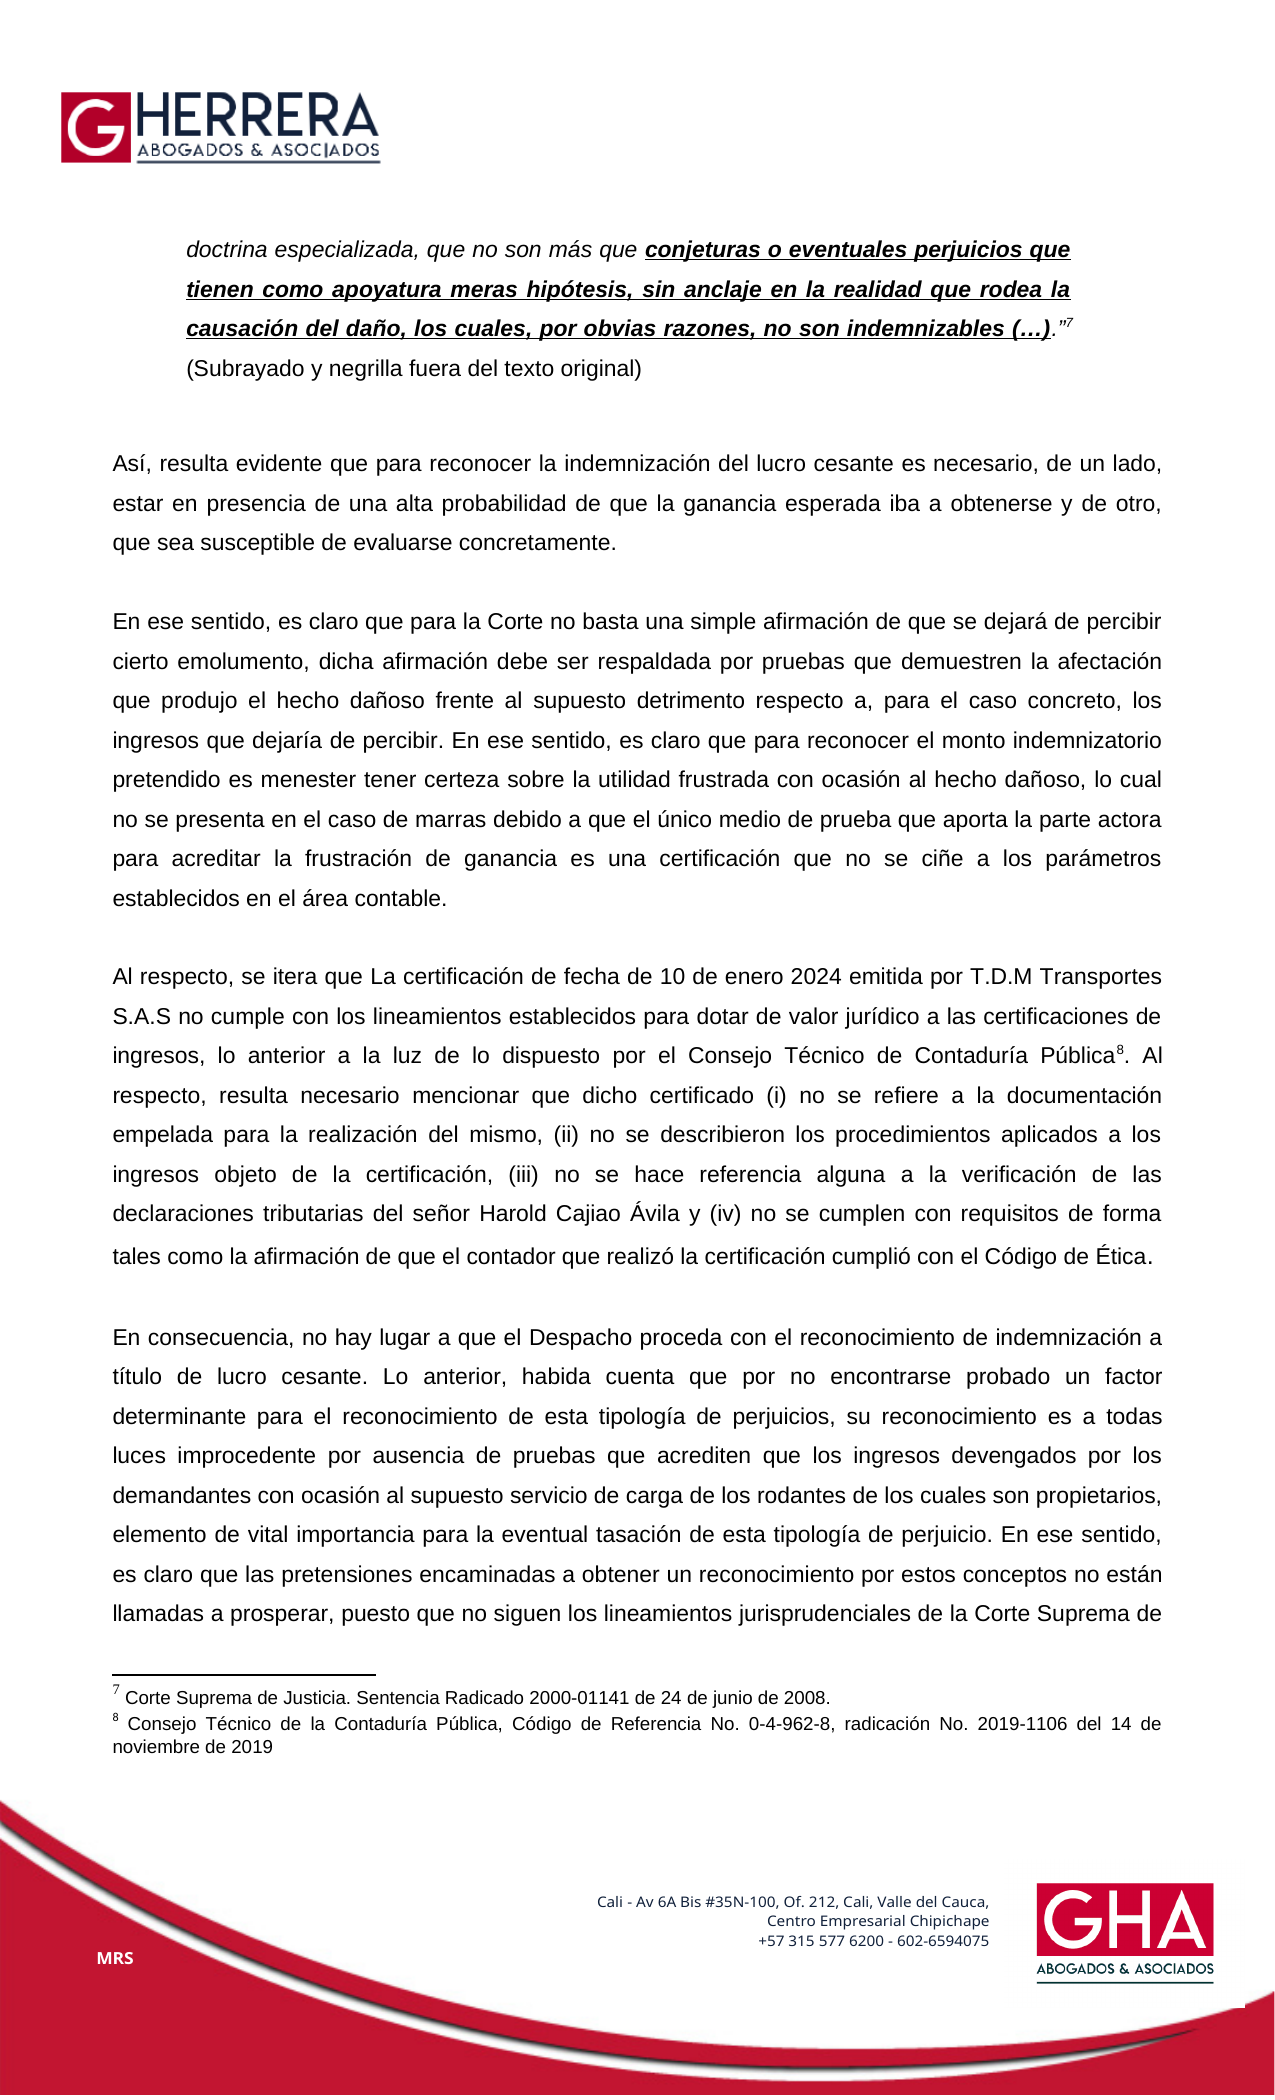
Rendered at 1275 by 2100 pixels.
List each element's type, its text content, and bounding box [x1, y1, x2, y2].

text Así, resulta evidente que para reconocer la indemnización del lucro cesante es necesario, de un lado, estar en presencia de una alta probabilidad de que la ganancia esperada iba a obtenerse y de otro, que sea susceptible de evaluarse concretamente. [112, 450, 1163, 556]
picture [0, 1787, 1275, 2095]
picture [58, 89, 382, 166]
text En ese sentido, es claro que para la Corte no basta una simple afirmación de que se dejará de percibir cierto emolumento, dicha afirmación debe ser respaldada por pruebas que demuestren la afectación que produjo el hecho dañoso frente al supuesto detrimento respecto a, para el caso concreto, los ingresos que dejaría de percibir. En ese sentido, es claro que para reconocer el monto indemnizatorio pretendido es menester tener certeza sobre la utilidad frustrada con ocasión al hecho dañoso, lo cual no se presenta en el caso de marras debido a que el único medio de prueba que aporta la parte actora para acreditar la frustración de ganancia es una certificación que no se ciñe a los parámetros establecidos en el área contable. [112, 608, 1163, 911]
text Al respecto, se itera que La certificación de fecha de 10 de enero 2024 emitida por T.D.M Transportes S.A.S no cumple con los lineamientos establecidos para dotar de valor jurídico a las certificaciones de ingresos, lo anterior a la luz de lo dispuesto por el Consejo Técnico de Contaduría Pública. Al respecto, resulta necesario mencionar que dicho certificado (i) no se refiere a la documentación empelada para la realización del mismo, (ii) no se describieron los procedimientos aplicados a los ingresos objeto de la certificación, (iii) no se hace referencia alguna a la verificación de las declaraciones tributarias del señor Harold Cajiao Ávila y (iv) no se cumplen con requisitos de forma tales como la afirmación de que el contador que realizó la certificación cumplió con el Código de Ética. [112, 963, 1163, 1270]
